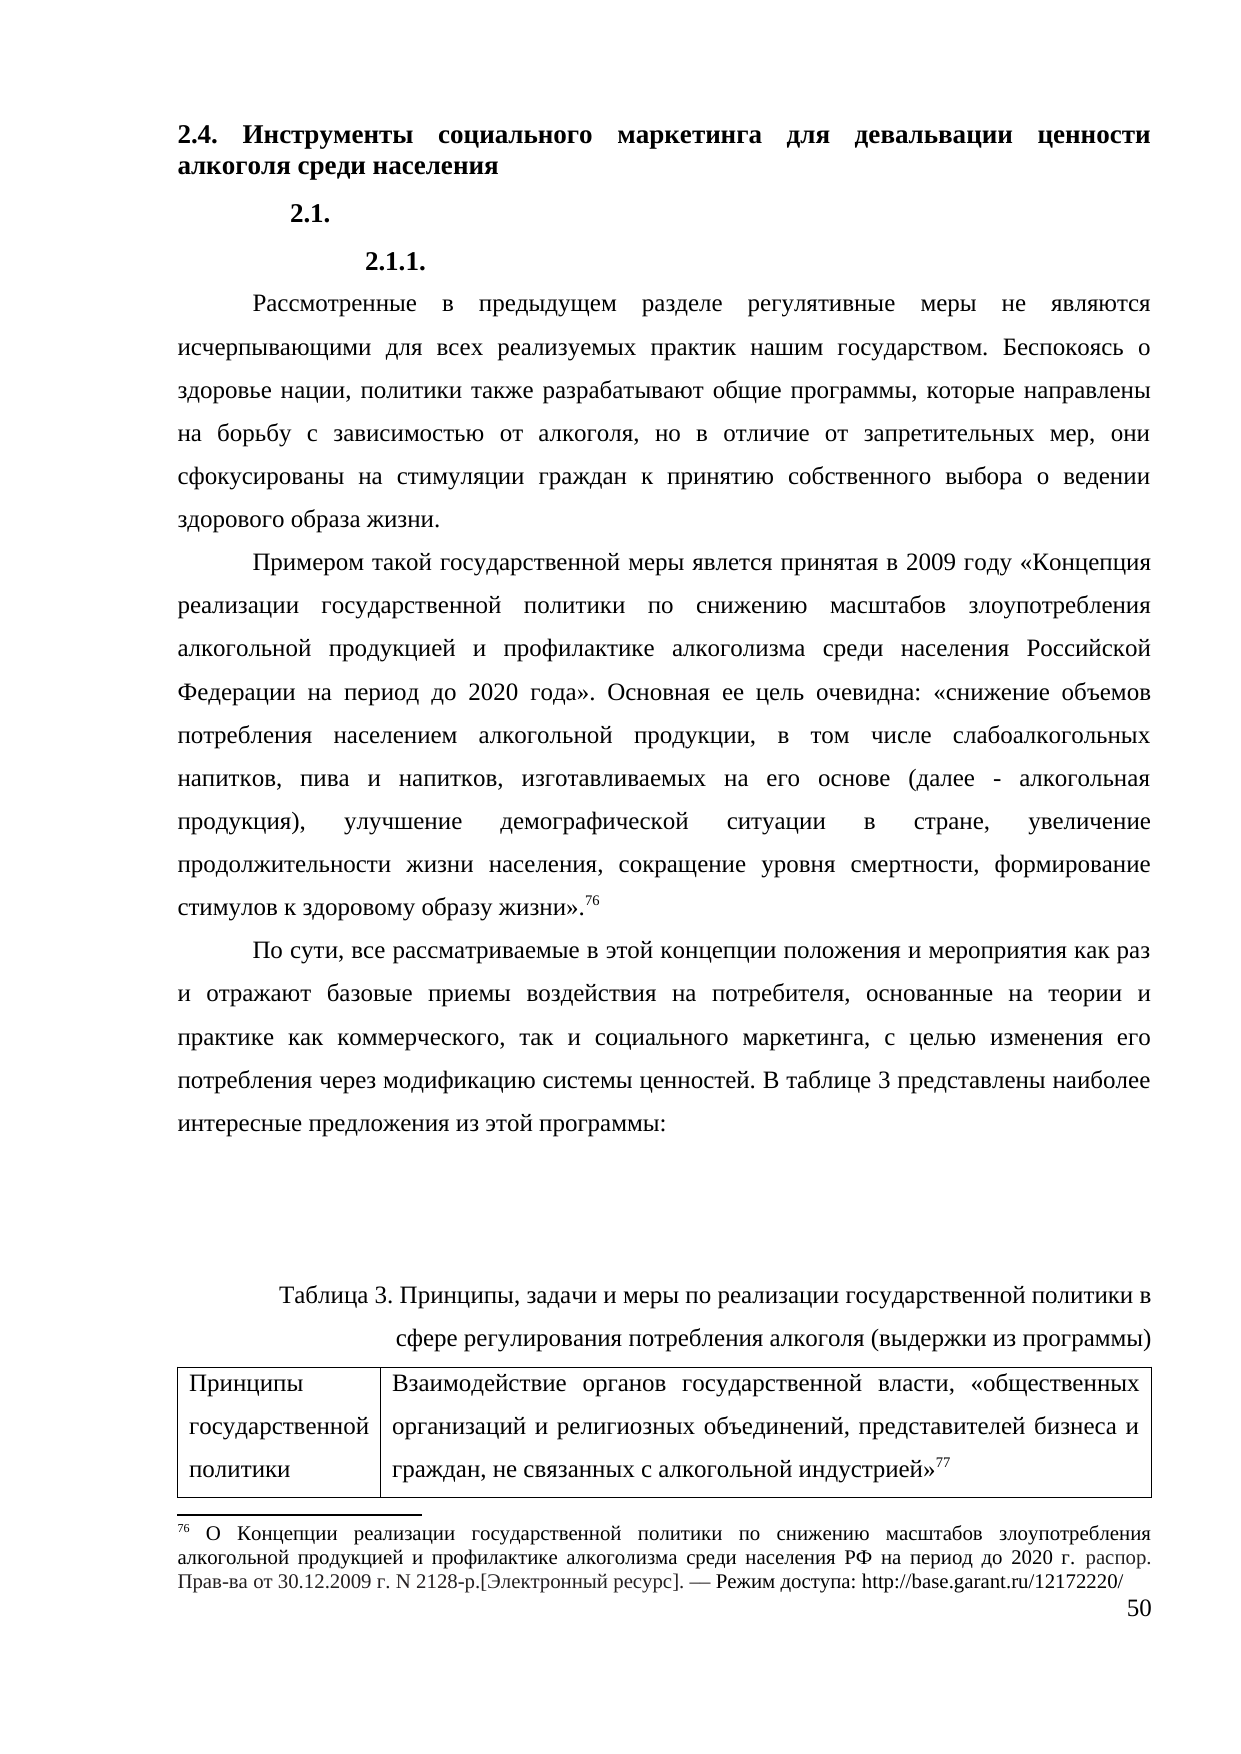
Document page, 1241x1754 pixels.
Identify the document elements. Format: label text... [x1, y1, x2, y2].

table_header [178, 1368, 380, 1497]
text Рассмотренные в предыдущем разделе регулятивные меры не являются исчерпывающими для всех реализуемых практик нашим государством. Беспокоясь о здоровье нации, политики также разрабатывают общие программы, которые направлены на борьбу с зависимостью от алкоголя, но в отличие от запретительных мер, они сфокусированы на стимуляции граждан к принятию собственного выбора о ведении здорового образа жизни. [177, 288, 1152, 533]
table_header Взаимодействие органов государственной власти, «общественных организаций и религиозных объединений, представителей бизнеса и граждан, не связанных с алкогольной индустрией» [381, 1368, 1151, 1497]
text Таблица 3. Принципы, задачи и меры по реализации государственной политики в сфере регулирования потребления алкоголя (выдержки из программы) [177, 1280, 1152, 1352]
text Примером такой государственной меры явлется принятая в 2009 году «Концепция реализации государственной политики по снижению масштабов злоупотребления алкогольной продукцией и профилактике алкоголизма среди населения Российской Федерации на период до 2020 года». Основная ее цель очевидна: «снижение объемов потребления населением алкогольной продукции, в том числе слабоалкогольных напитков, пива и напитков, изготавливаемых на его основе (далее - алкогольная продукция), улучшение демографической ситуации в стране, увеличение продолжительности жизни населения, сокращение уровня смертности, формирование стимулов к здоровому образу жизни». [177, 547, 1152, 921]
text 2.4. Инструменты социального маркетинга для девальвации ценности алкоголя среди населения [177, 118, 1152, 180]
text По сути, все рассматриваемые в этой концепции положения и мероприятия как раз и отражают базовые приемы воздействия на потребителя, основанные на теории и практике как коммерческого, так и социального маркетинга, с целью изменения его потребления через модификацию системы ценностей. В таблице 3 представлены наиболее интересные предложения из этой программы: [177, 935, 1152, 1137]
